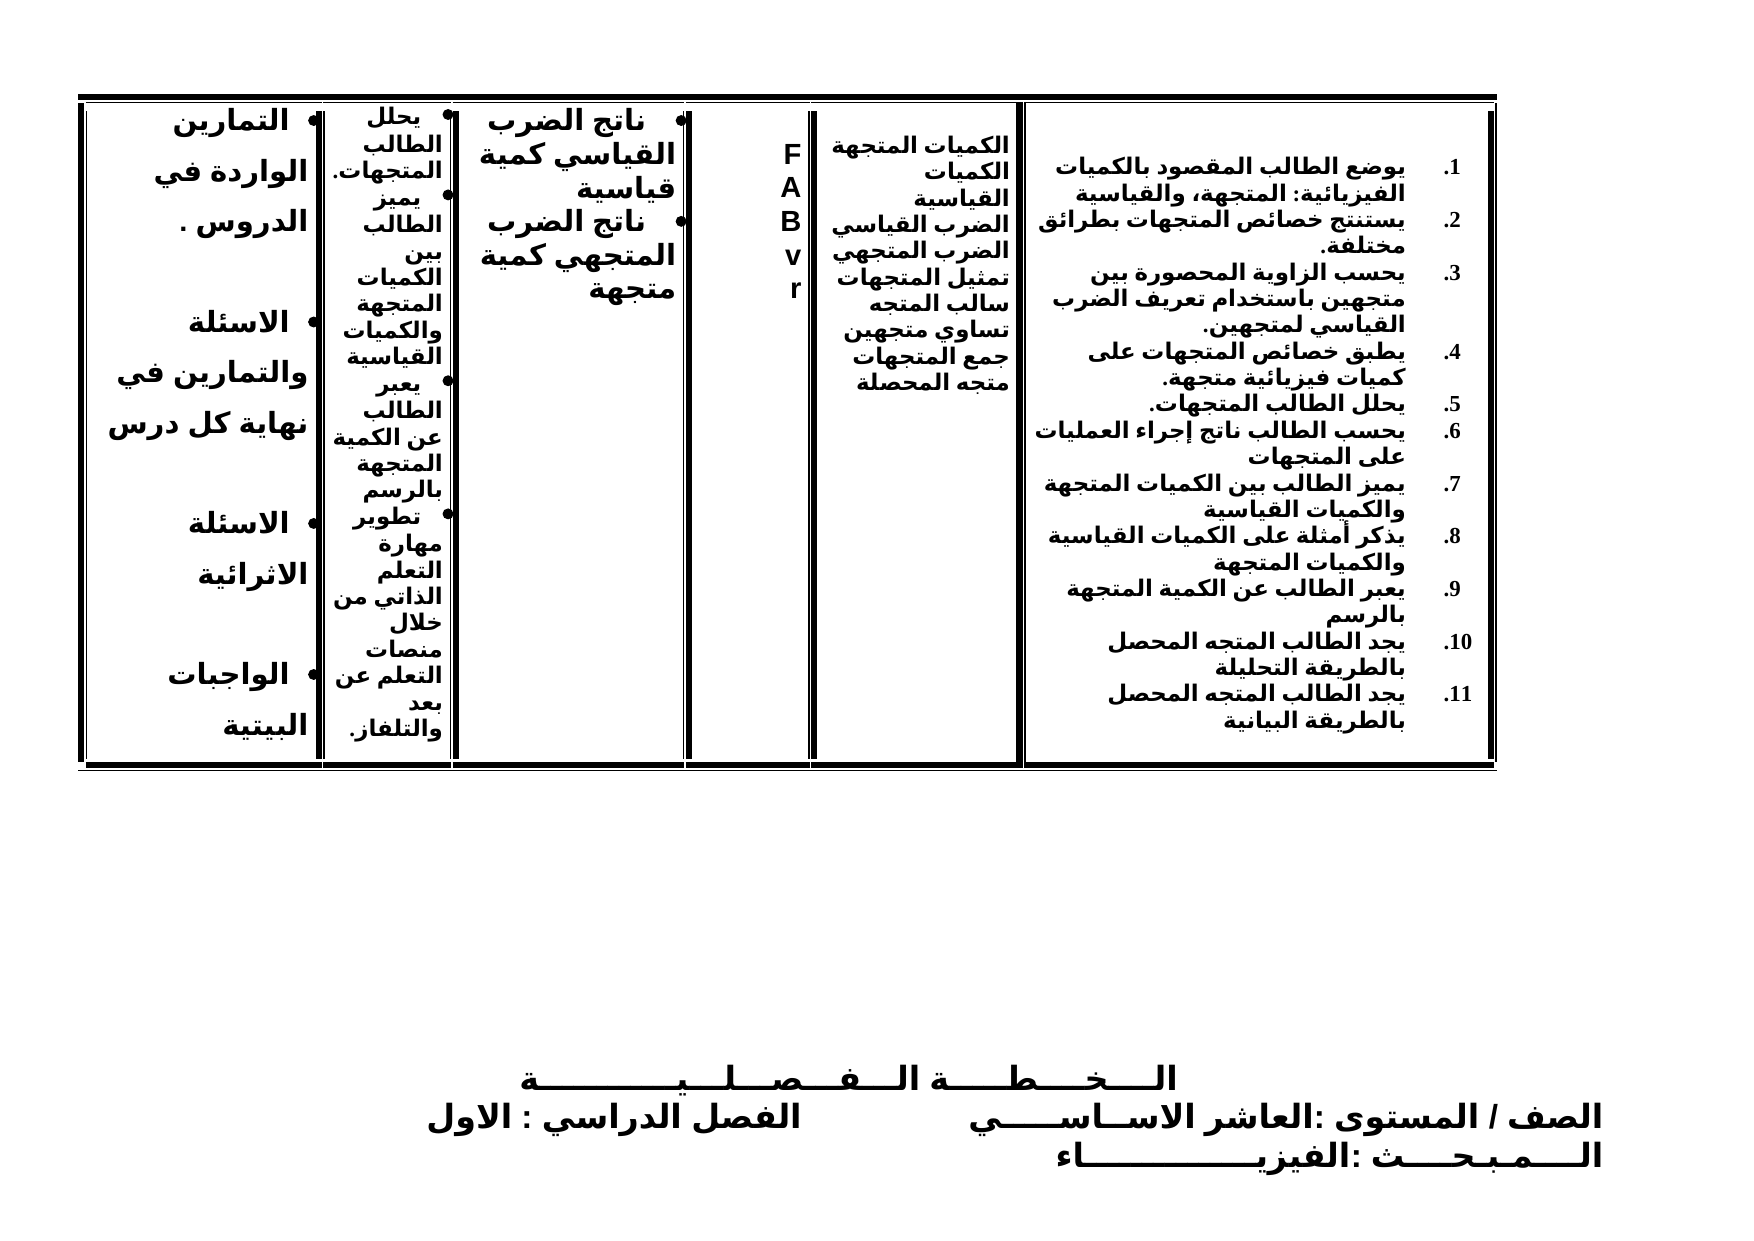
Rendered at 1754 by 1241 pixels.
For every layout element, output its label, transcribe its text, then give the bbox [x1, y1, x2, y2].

table_cell يحلل الطالب المتجهات. يميز الطالب بين الكميات المتجهة والكميات القياسية يعبر الطالب عن الكمية المتجهة بالرسم تطوير مهارة التعلم الذاتي من خلال منصات التعلم عن بعد والتلفاز. [320, 100, 454, 762]
table_cell ناتج الضرب القياسي كمية قياسية ناتج الضرب المتجهي كمية متجهة [454, 100, 687, 762]
table_cell التمارين الواردة في الدروس . الاسئلة والتمارين في نهاية كل درس الاسئلة الاثرائية الواجبات البيتية [83, 100, 320, 762]
table_cell يوضع الطالب المقصود بالكميات الفيزيائية: المتجهة، والقياسية يستنتج خصائص المتجهات بطرائق مختلفة. يحسب الزاوية المحصورة بين متجهين باستخدام تعريف الضرب القياسي لمتجهين. يطبق خصائص المتجهات على كميات فيزيائية متجهة. يحلل الطالب المتجهات. يحسب الطالب ناتج إجراء العمليات على المتجهات يميز الطالب بين الكميات المتجهة والكميات القياسية يذكر أمثلة على الكميات القياسية والكميات المتجهة يعبر الطالب عن الكمية المتجهة بالرسم يجد الطالب المتجه المحصل بالطريقة التحليلة يجد الطالب المتجه المحصل بالطريقة البيانية [1026, 103, 1492, 762]
text الــــخــــطـــــة الـــفـــصـــلـــيــــــــــــة [94, 1059, 1604, 1097]
text الصف / المستوى :العاشر الاســاســـــي الفصل الدراسي : الاول الــــمـبـحــــث :الفيزيـــــــــــــــاء [94, 1097, 1604, 1174]
table_cell F A B v r [687, 100, 813, 762]
table_cell الكميات المتجهة الكميات القياسية الضرب القياسي الضرب المتجهي تمثيل المتجهات سالب المتجه تساوي متجهين جمع المتجهات متجه المحصلة [813, 103, 1016, 762]
